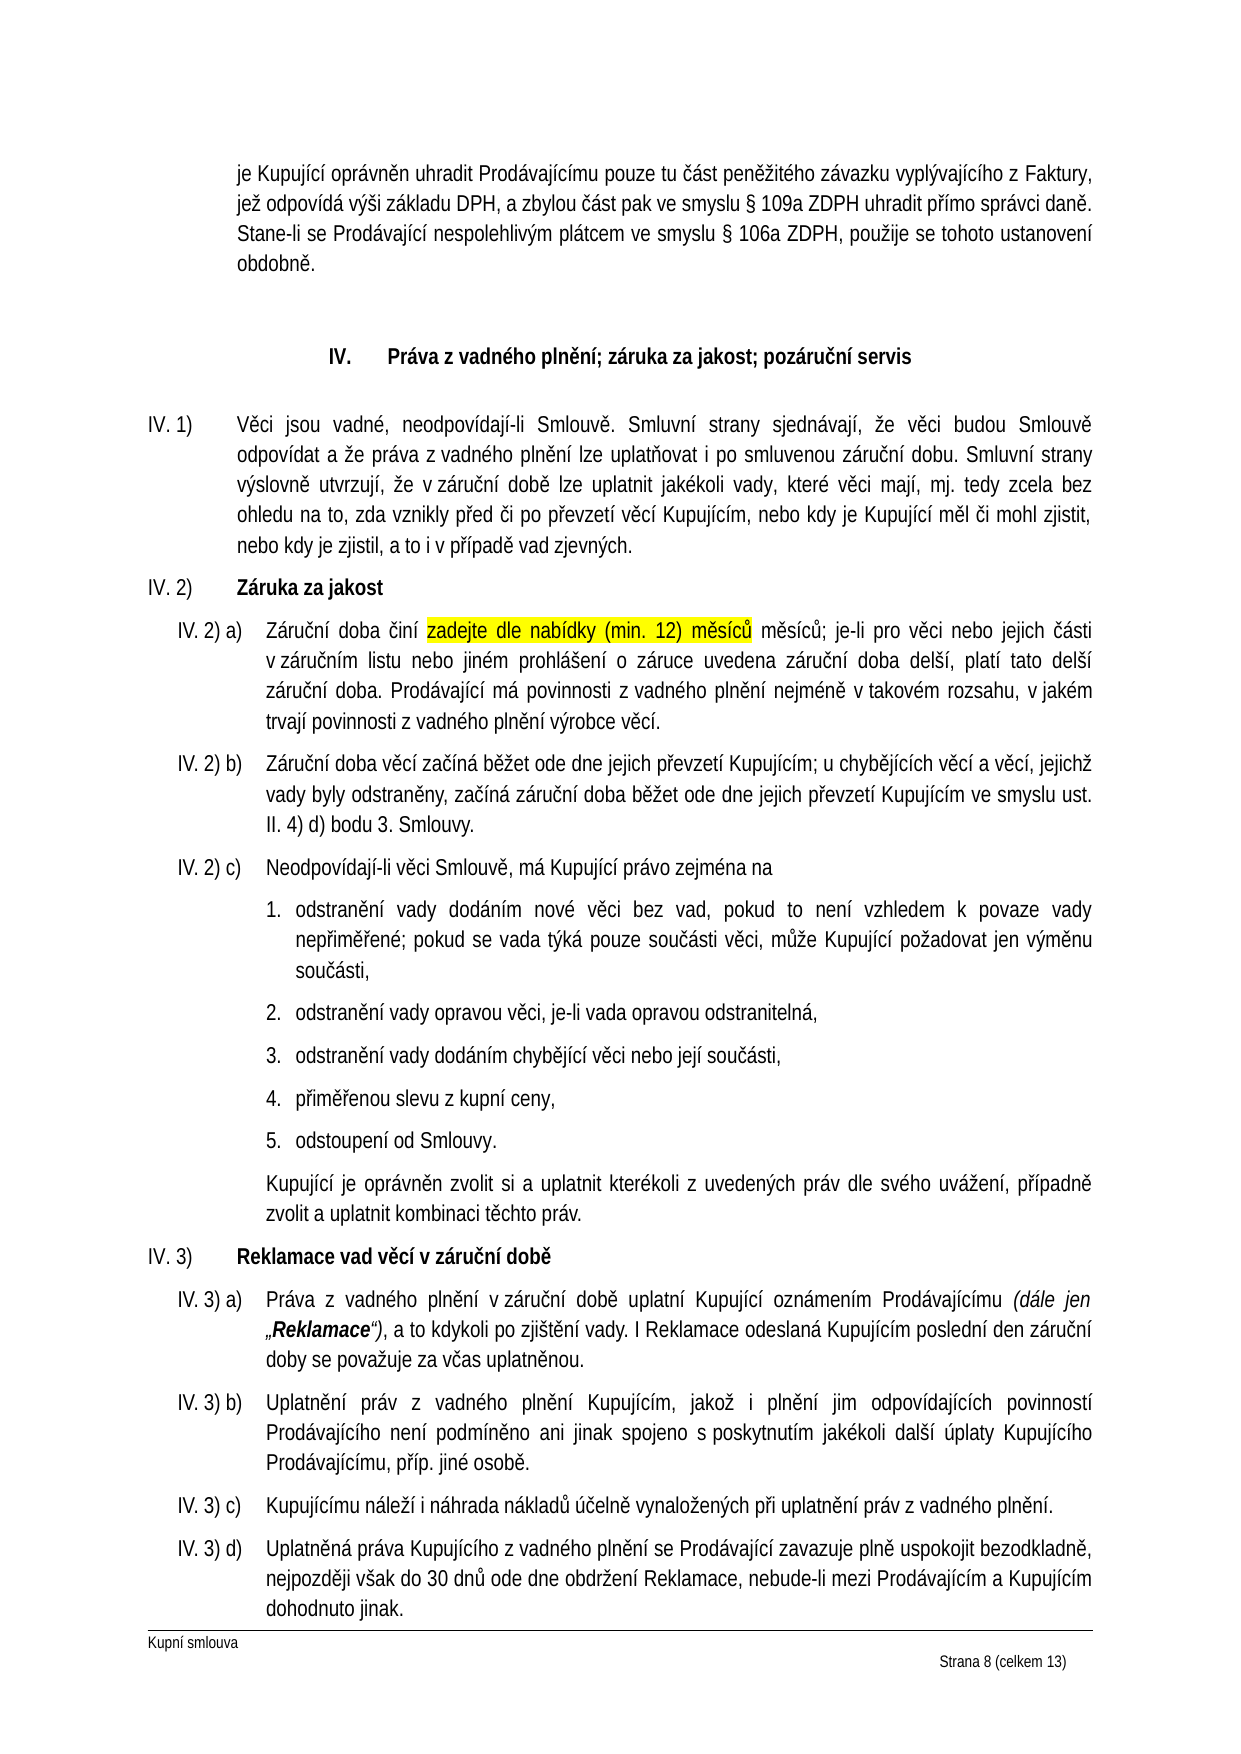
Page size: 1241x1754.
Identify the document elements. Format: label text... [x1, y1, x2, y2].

list je Kupující oprávněn uhradit Prodávajícímu pouze tu část peněžitého závazku vyplývajícího z Faktury, jež odpovídá výši základu DPH, a zbylou část pak ve smyslu § 109a ZDPH uhradit přímo správci daně. Stane-li se Prodávající nespolehlivým plátcem ve smyslu § 106a ZDPH, použije se tohoto ustanovení obdobně. [237, 160, 1093, 277]
text Záruční doba věcí začíná běžet ode dne jejich převzetí Kupujícím; u chybějících věcí a věcí, jejichž vady byly odstraněny, začíná záruční doba běžet ode dne jejich převzetí Kupujícím ve smyslu ust. II. 4) d) bodu 3. Smlouvy. [177, 750, 1093, 837]
text Uplatnění práv z vadného plnění Kupujícím, jakož i plnění jim odpovídajících povinností Prodávajícího není podmíněno ani jinak spojeno s poskytnutím jakékoli další úplaty Kupujícího Prodávajícímu, příp. jiné osobě. [177, 1389, 1093, 1476]
list Kupující je oprávněn zvolit si a uplatnit kterékoli z uvedených práv dle svého uvážení, případně zvolit a uplatnit kombinaci těchto práv. [266, 1170, 1093, 1227]
text Reklamace vad věcí v záruční době [148, 1243, 1093, 1269]
text Uplatněná práva Kupujícího z vadného plnění se Prodávající zavazuje plně uspokojit bezodkladně, nejpozději však do 30 dnů ode dne obdržení Reklamace, nebude-li mezi Prodávajícím a Kupujícím dohodnuto jinak. [177, 1535, 1093, 1621]
text Neodpovídají-li věci Smlouvě, má Kupující právo zejména na [177, 853, 1093, 880]
text odstranění vady opravou věci, je-li vada opravou odstranitelná, [266, 999, 1093, 1026]
text Práva z vadného plnění; záruka za jakost; pozáruční servis [148, 343, 1093, 369]
text Práva z vadného plnění v záruční době uplatní Kupující oznámením Prodávajícímu (dále jen „Reklamace“), a to kdykoli po zjištění vady. I Reklamace odeslaná Kupujícím poslední den záruční doby se považuje za včas uplatněnou. [177, 1286, 1093, 1372]
text přiměřenou slevu z kupní ceny, [266, 1085, 1093, 1111]
text Záruční doba činí měsíců; je-li pro věci nebo jejich části v záručním listu nebo jiném prohlášení o záruce uvedena záruční doba delší, platí tato delší záruční doba. Prodávající má povinnosti z vadného plnění nejméně v takovém rozsahu, v jakém trvají povinnosti z vadného plnění výrobce věcí. [177, 617, 1093, 734]
text odstranění vady dodáním chybějící věci nebo její součásti, [266, 1042, 1093, 1068]
text Věci jsou vadné, neodpovídají-li Smlouvě. Smluvní strany sjednávají, že věci budou Smlouvě odpovídat a že práva z vadného plnění lze uplatňovat i po smluvenou záruční dobu. Smluvní strany výslovně utvrzují, že v záruční době lze uplatnit jakékoli vady, které věci mají, mj. tedy zcela bez ohledu na to, zda vznikly před či po převzetí věcí Kupujícím, nebo kdy je Kupující měl či mohl zjistit, nebo kdy je zjistil, a to i v případě vad zjevných. [148, 411, 1093, 558]
text odstoupení od Smlouvy. [266, 1127, 1093, 1154]
text Kupujícímu náleží i náhrada nákladů účelně vynaložených při uplatnění práv z vadného plnění. [177, 1492, 1093, 1518]
text Záruka za jakost [148, 574, 1093, 601]
text odstranění vady dodáním nové věci bez vad, pokud to není vzhledem k povaze vady nepřiměřené; pokud se vada týká pouze součásti věci, může Kupující požadovat jen výměnu součásti, [266, 896, 1093, 983]
